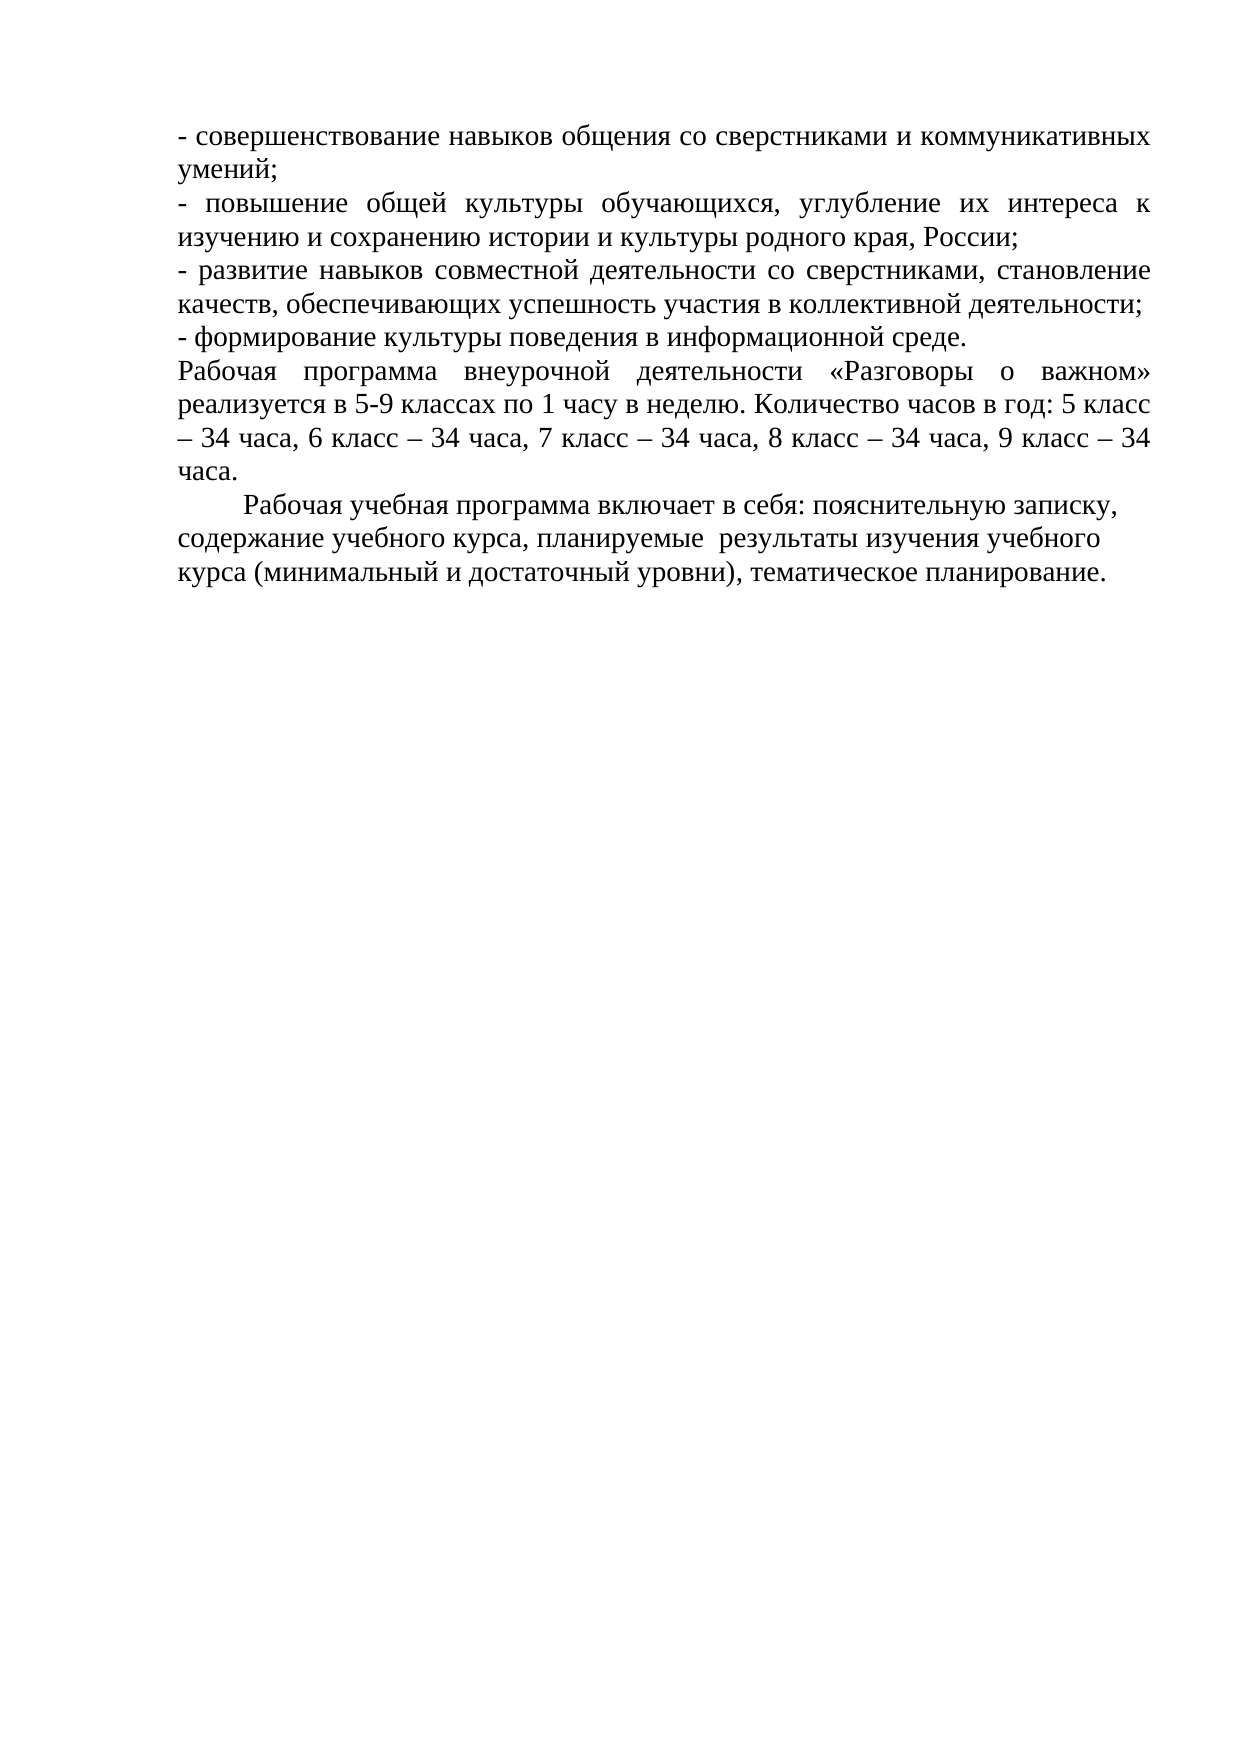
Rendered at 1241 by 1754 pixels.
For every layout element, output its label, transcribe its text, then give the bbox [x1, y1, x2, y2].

text Рабочая программа внеурочной деятельности «Разговоры о важном» реализуется в 5-9 классах по 1 часу в неделю. Количество часов в год: 5 класс – 34 часа, 6 класс – 34 часа, 7 класс – 34 часа, 8 класс – 34 часа, 9 класс – 34 часа. [177, 353, 1152, 487]
text - повышение общей культуры обучающихся, углубление их интереса к изучению и сохранению истории и культуры родного края, России; [177, 185, 1152, 252]
text - формирование культуры поведения в информационной среде. [177, 319, 1152, 353]
text Рабочая учебная программа включает в себя: пояснительную записку, содержание учебного курса, планируемые результаты изучения учебного курса (минимальный и достаточный уровни), тематическое планирование. [177, 487, 1152, 588]
text - совершенствование навыков общения со сверстниками и коммуникативных умений; [177, 118, 1152, 185]
text - развитие навыков совместной деятельности со сверстниками, становление качеств, обеспечивающих успешность участия в коллективной деятельности; [177, 252, 1152, 319]
